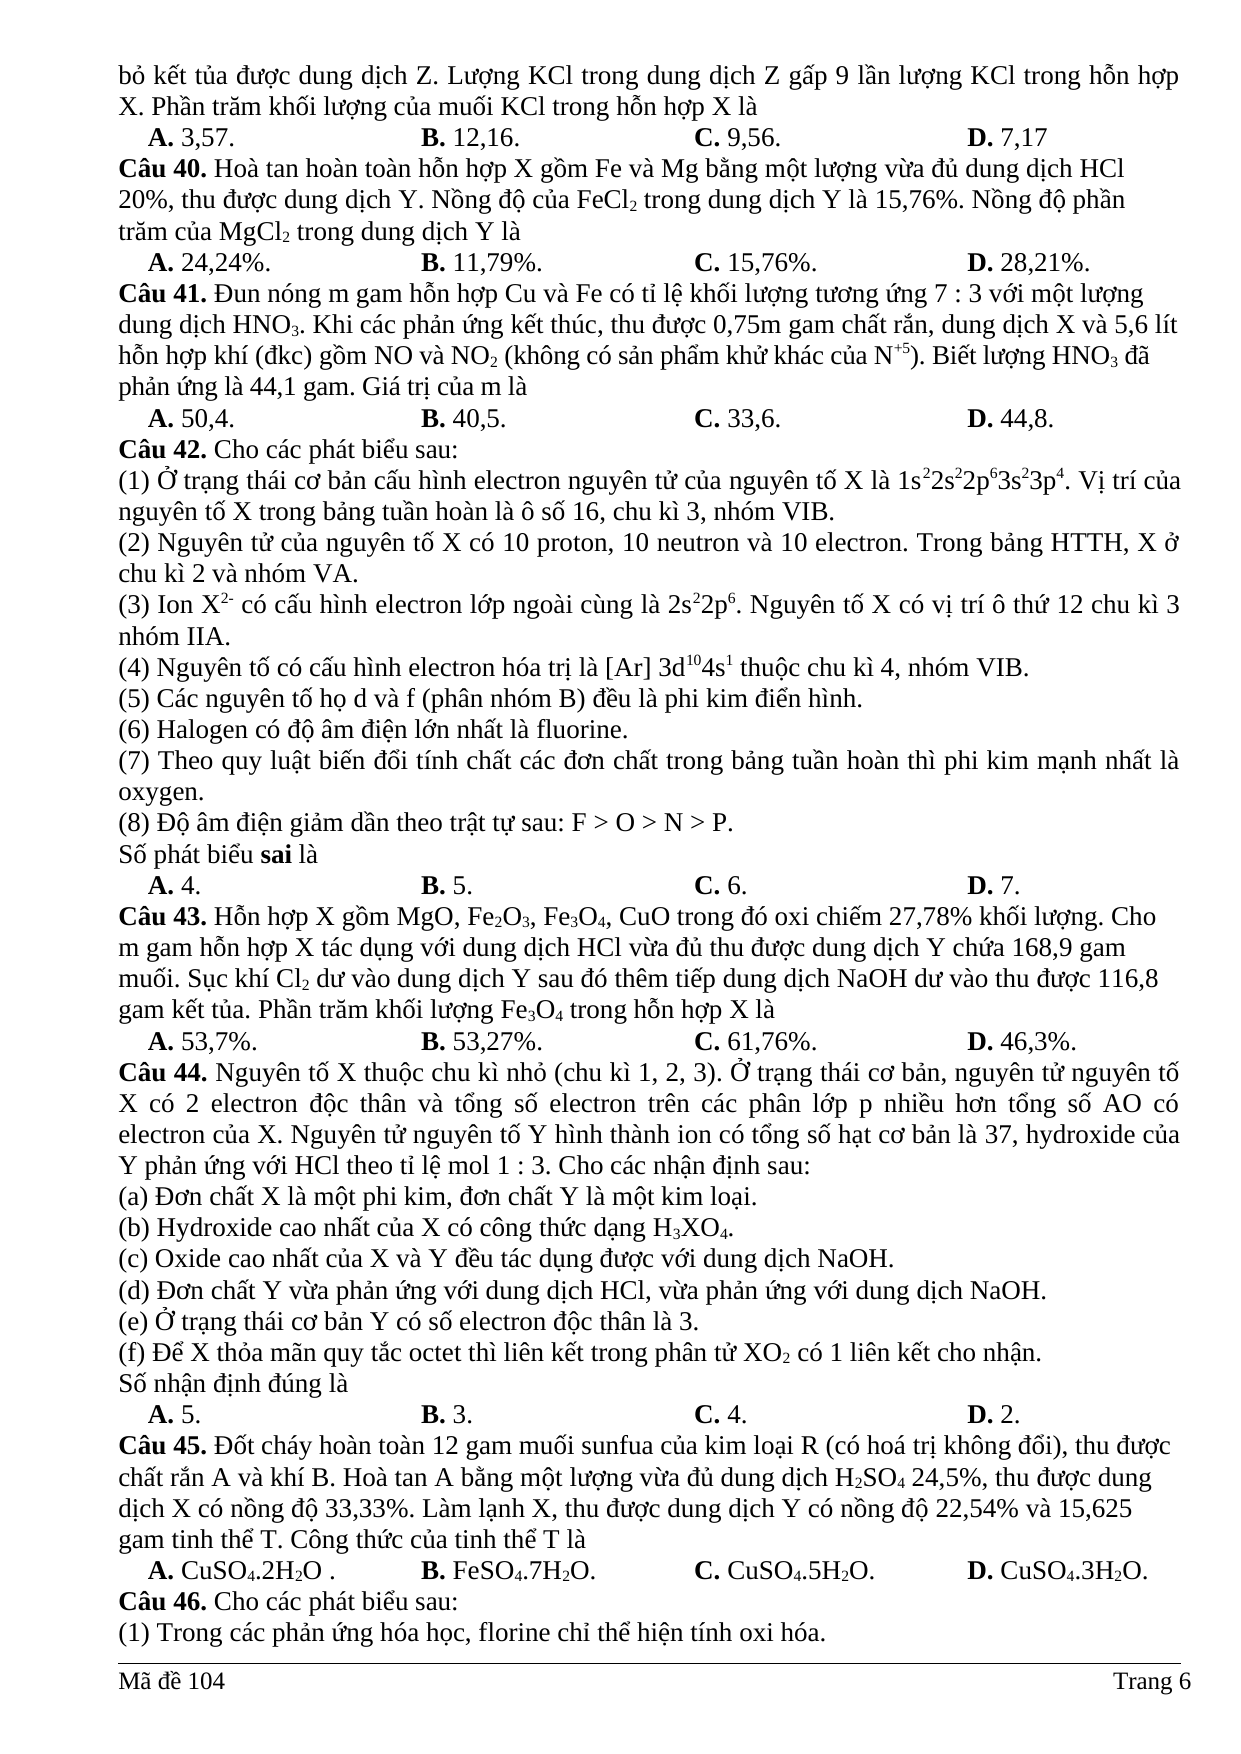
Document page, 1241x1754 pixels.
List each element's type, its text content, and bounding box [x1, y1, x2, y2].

text (c) Oxide cao nhất của X và Y đều tác dụng được với dung dịch NaOH. [118, 1243, 1181, 1274]
text (1) Trong các phản ứng hóa học, florine chỉ thể hiện tính oxi hóa. [118, 1616, 1181, 1647]
text (a) Đơn chất X là một phi kim, đơn chất Y là một kim loại. [118, 1180, 1181, 1211]
text Câu 41. Đun nóng m gam hỗn hợp Cu và Fe có tỉ lệ khối lượng tương ứng 7 : 3 với một lượng dung dịch HNO3. Khi các phản ứng kết thúc, thu được 0,75m gam chất rắn, dung dịch X và 5,6 lít hỗn hợp khí (đkc) gồm NO và NO2 (không có sản phẩm khử khác của N+5). Biết lượng HNO3 đã phản ứng là 44,1 gam. Giá trị của m là [118, 277, 1181, 402]
text Số nhận định đúng là [118, 1367, 1181, 1398]
text (8) Độ âm điện giảm dần theo trật tự sau: F > O > N > P. [118, 807, 1181, 838]
text A. 3,57. B. 12,16. C. 9,56. D. 7,17 [118, 121, 1181, 152]
text Câu 40. Hoà tan hoàn toàn hỗn hợp X gồm Fe và Mg bằng một lượng vừa đủ dung dịch HCl 20%, thu được dung dịch Y. Nồng độ của FeCl2 trong dung dịch Y là 15,76%. Nồng độ phần trăm của MgCl2 trong dung dịch Y là [118, 152, 1181, 246]
text A. 24,24%. B. 11,79%. C. 15,76%. D. 28,21%. [118, 246, 1181, 277]
text A. CuSO4.2H2O . B. FeSO4.7H2O. C. CuSO4.5H2O. D. CuSO4.3H2O. [118, 1554, 1181, 1585]
text A. 50,4. B. 40,5. C. 33,6. D. 44,8. [118, 402, 1181, 433]
text A. 5. B. 3. C. 4. D. 2. [118, 1398, 1181, 1429]
text Câu 43. Hỗn hợp X gồm MgO, Fe2O3, Fe3O4, CuO trong đó oxi chiếm 27,78% khối lượng. Cho m gam hỗn hợp X tác dụng với dung dịch HCl vừa đủ thu được dung dịch Y chứa 168,9 gam muối. Sục khí Cl2 dư vào dung dịch Y sau đó thêm tiếp dung dịch NaOH dư vào thu được 116,8 gam kết tủa. Phần trăm khối lượng Fe3O4 trong hỗn hợp X là [118, 900, 1181, 1024]
text Câu 45. Đốt cháy hoàn toàn 12 gam muối sunfua của kim loại R (có hoá trị không đổi), thu được chất rắn A và khí B. Hoà tan A bằng một lượng vừa đủ dung dịch H2SO4 24,5%, thu được dung dịch X có nồng độ 33,33%. Làm lạnh X, thu được dung dịch Y có nồng độ 22,54% và 15,625 gam tinh thể T. Công thức của tinh thể T là [118, 1429, 1181, 1554]
text (d) Đơn chất Y vừa phản ứng với dung dịch HCl, vừa phản ứng với dung dịch NaOH. [118, 1274, 1181, 1305]
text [118, 59, 1181, 121]
text (6) Halogen có độ âm điện lớn nhất là fluorine. [118, 713, 1181, 744]
text (b) Hydroxide cao nhất của X có công thức dạng H3XO4. [118, 1211, 1181, 1243]
text A. 53,7%. B. 53,27%. C. 61,76%. D. 46,3%. [118, 1024, 1181, 1056]
text Câu 44. Nguyên tố X thuộc chu kì nhỏ (chu kì 1, 2, 3). Ở trạng thái cơ bản, nguyên tử nguyên tố X có 2 electron độc thân và tổng số electron trên các phân lớp p nhiều hơn tổng số AO có electron của X. Nguyên tử nguyên tố Y hình thành ion có tổng số hạt cơ bản là 37, hydroxide của Y phản ứng với HCl theo tỉ lệ mol 1 : 3. Cho các nhận định sau: [118, 1056, 1181, 1180]
text A. 4. B. 5. C. 6. D. 7. [118, 869, 1181, 900]
text (1) Ở trạng thái cơ bản cấu hình electron nguyên tử của nguyên tố X là 1s22s22p63s23p4. Vị trí của nguyên tố X trong bảng tuần hoàn là ô số 16, chu kì 3, nhóm VIB. [118, 464, 1181, 526]
text (f) Để X thỏa mãn quy tắc octet thì liên kết trong phân tử XO2 có 1 liên kết cho nhận. [118, 1336, 1181, 1367]
text Câu 46. Cho các phát biểu sau: [118, 1585, 1181, 1616]
text Câu 42. Cho các phát biểu sau: [118, 433, 1181, 464]
text (2) Nguyên tử của nguyên tố X có 10 proton, 10 neutron và 10 electron. Trong bảng HTTH, X ở chu kì 2 và nhóm VA. [118, 526, 1181, 588]
text (7) Theo quy luật biến đổi tính chất các đơn chất trong bảng tuần hoàn thì phi kim mạnh nhất là oxygen. [118, 744, 1181, 807]
text (e) Ở trạng thái cơ bản Y có số electron độc thân là 3. [118, 1305, 1181, 1336]
text Số phát biểu sai là [118, 838, 1181, 869]
text (4) Nguyên tố có cấu hình electron hóa trị là [Ar] 3d104s1 thuộc chu kì 4, nhóm VIB. [118, 651, 1181, 682]
text (3) Ion X2- có cấu hình electron lớp ngoài cùng là 2s22p6. Nguyên tố X có vị trí ô thứ 12 chu kì 3 nhóm IIA. [118, 588, 1181, 651]
text (5) Các nguyên tố họ d và f (phân nhóm B) đều là phi kim điển hình. [118, 682, 1181, 713]
